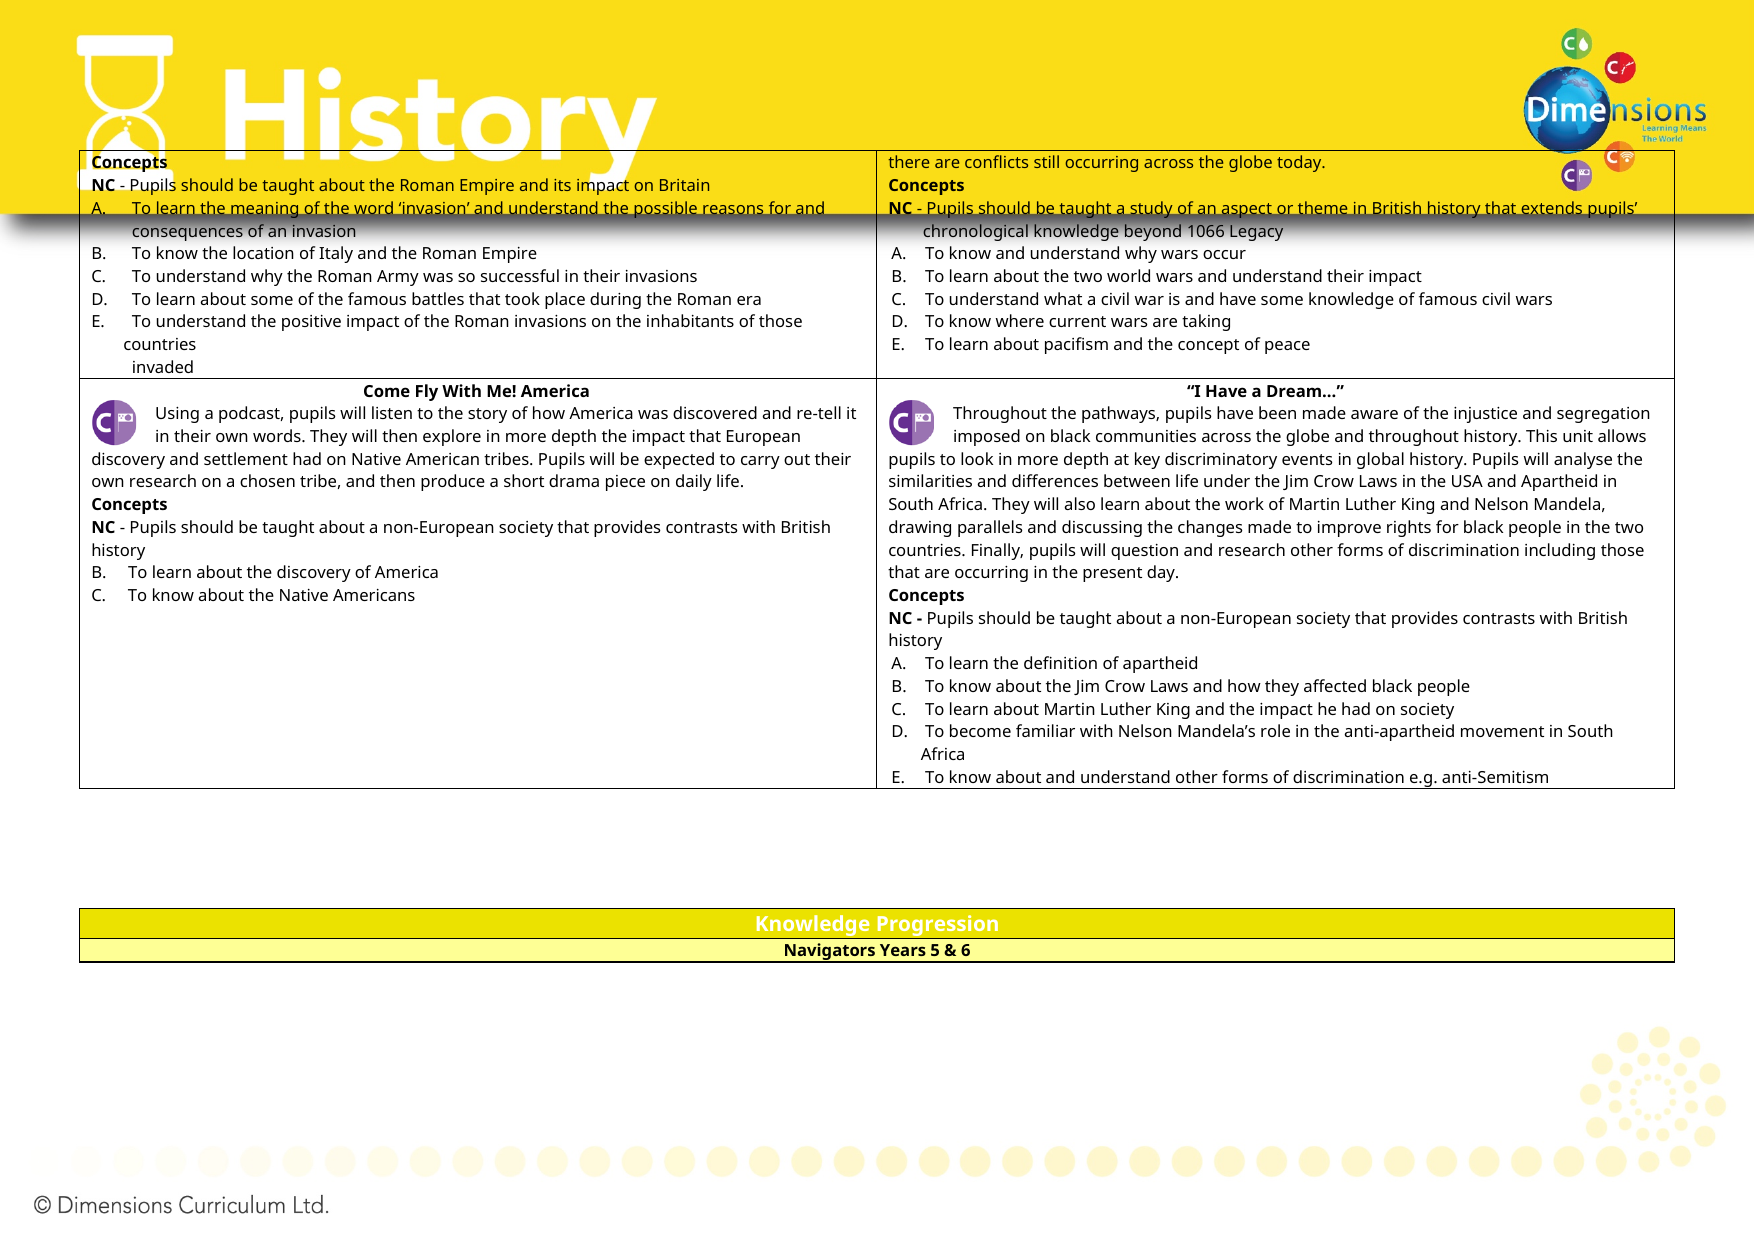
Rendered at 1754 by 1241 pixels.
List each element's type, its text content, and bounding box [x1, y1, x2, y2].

table_cell Come Fly With Me! America Using a podcast, pupils will listen to the story of how America was discovered and re-tell it in their own words. They will then explore in more depth the impact that European discovery and settlement had on Native American tribes. Pupils will be expected to carry out their own research on a chosen tribe, and then produce a short drama piece on daily life. Concepts NC - Pupils should be taught about a non-European society that provides contrasts with British history B. To learn about the discovery of America C. To know about the Native Americans [80, 379, 876, 788]
picture [0, 0, 1754, 1241]
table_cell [877, 151, 1674, 378]
table_header Knowledge Progression [80, 909, 1674, 938]
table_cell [80, 151, 876, 378]
table_cell Navigators Years 5 & 6 [80, 939, 1674, 961]
table_cell “I Have a Dream…” Throughout the pathways, pupils have been made aware of the injustice and segregation imposed on black communities across the globe and throughout history. This unit allows pupils to look in more depth at key discriminatory events in global history. Pupils will analyse the similarities and differences between life under the Jim Crow Laws in the USA and Apartheid in South Africa. They will also learn about the work of Martin Luther King and Nelson Mandela, drawing parallels and discussing the changes made to improve rights for black people in the two countries. Finally, pupils will question and research other forms of discrimination including those that are occurring in the present day. Concepts NC - Pupils should be taught about a non-European society that provides contrasts with British history To learn the definition of apartheid To know about the Jim Crow Laws and how they affected black people To learn about Martin Luther King and the impact he had on society To become familiar with Nelson Mandela’s role in the anti-apartheid movement in South Africa To know about and understand other forms of discrimination e.g. anti-Semitism [877, 379, 1674, 788]
